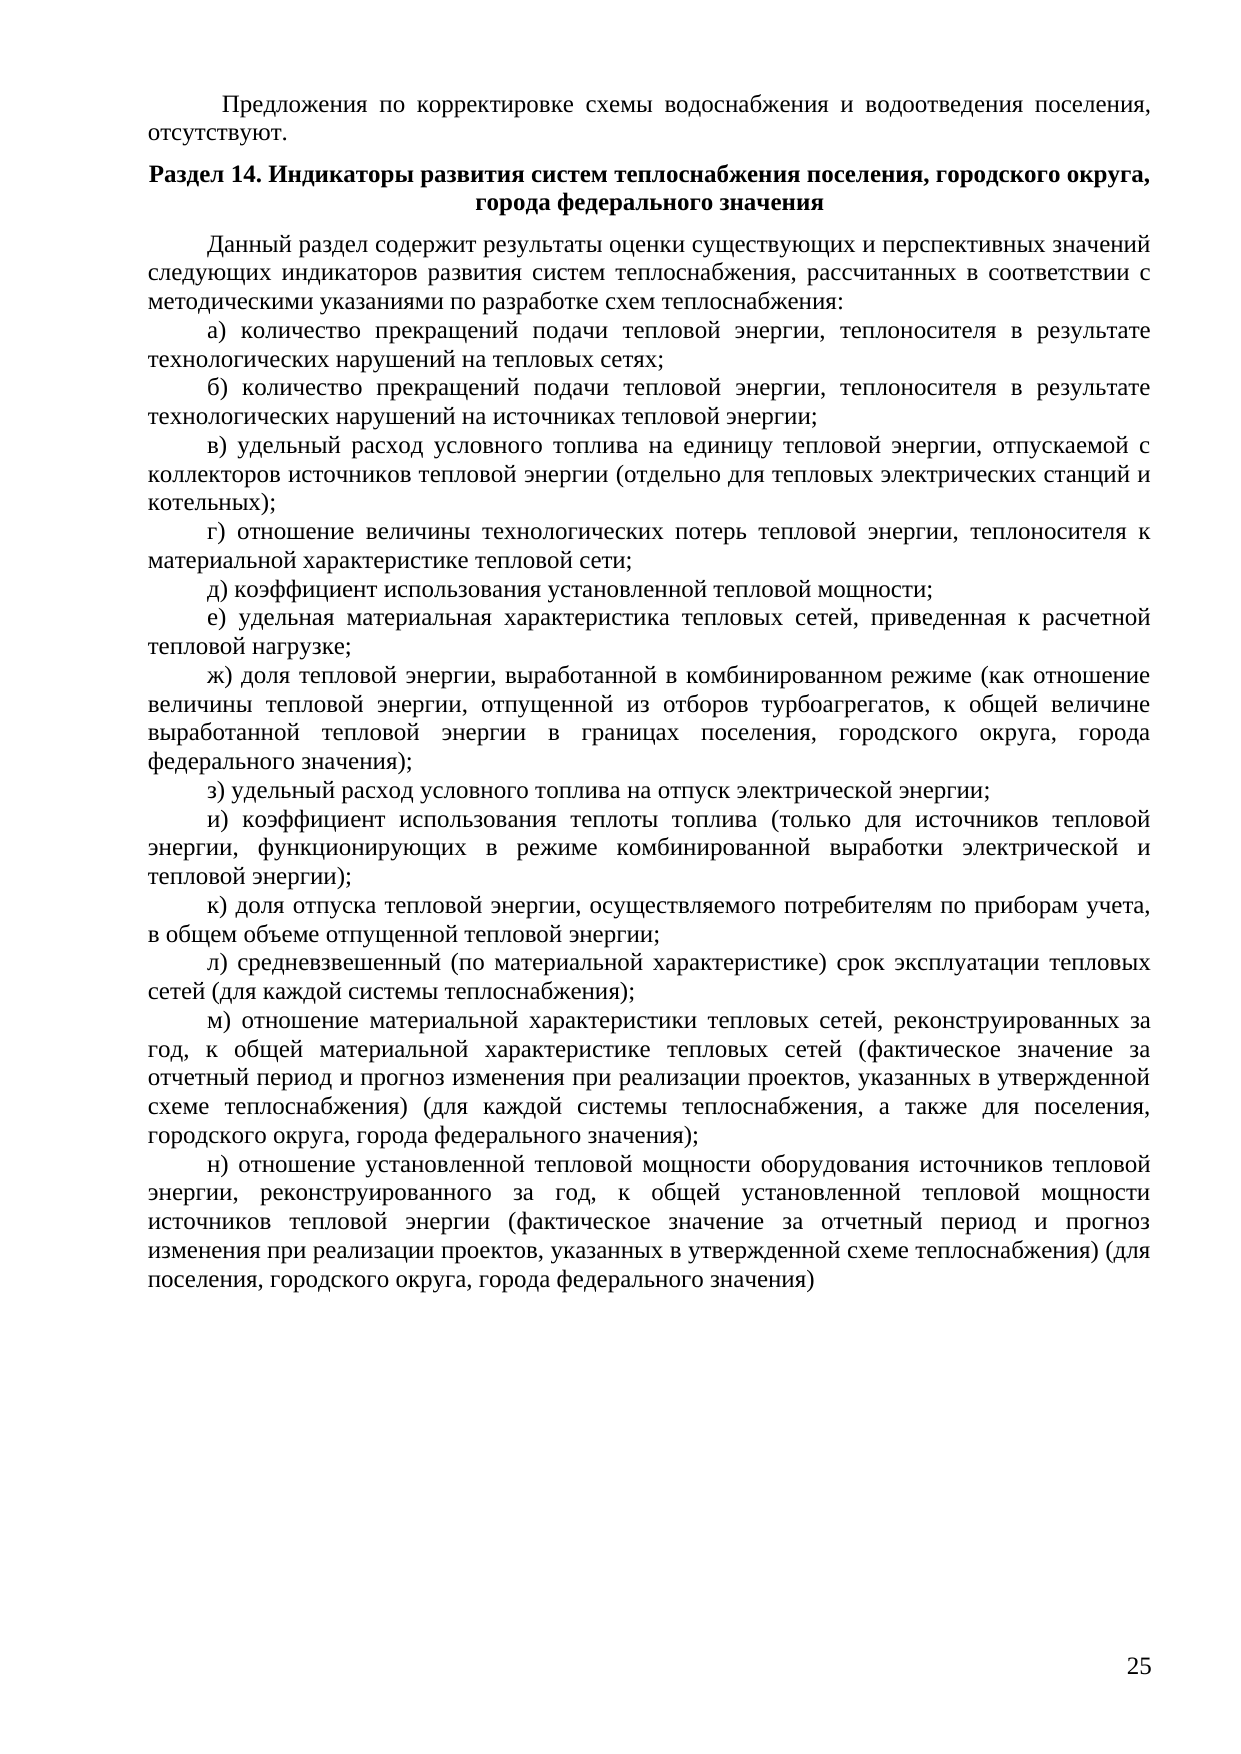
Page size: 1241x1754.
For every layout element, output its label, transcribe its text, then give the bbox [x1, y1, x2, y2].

text Данный раздел содержит результаты оценки существующих и перспективных значений следующих индикаторов развития систем теплоснабжения, рассчитанных в соответствии с методическими указаниями по разработке схем теплоснабжения: [148, 229, 1152, 315]
text н) отношение установленной тепловой мощности оборудования источников тепловой энергии, реконструированного за год, к общей установленной тепловой мощности источников тепловой энергии (фактическое значение за отчетный период и прогноз изменения при реализации проектов, указанных в утвержденной схеме теплоснабжения) (для поселения, городского округа, города федерального значения) [148, 1149, 1152, 1292]
text Раздел 14. Индикаторы развития систем теплоснабжения поселения, городского округа, города федерального значения [148, 159, 1152, 216]
text д) коэффициент использования установленной тепловой мощности; [148, 574, 1152, 602]
text а) количество прекращений подачи тепловой энергии, теплоносителя в результате технологических нарушений на тепловых сетях; [148, 315, 1152, 372]
text Предложения по корректировке схемы водоснабжения и водоотведения поселения, отсутствуют. [148, 89, 1152, 146]
text з) удельный расход условного топлива на отпуск электрической энергии; [148, 775, 1152, 804]
text е) удельная материальная характеристика тепловых сетей, приведенная к расчетной тепловой нагрузке; [148, 602, 1152, 660]
text в) удельный расход условного топлива на единицу тепловой энергии, отпускаемой с коллекторов источников тепловой энергии (отдельно для тепловых электрических станций и котельных); [148, 430, 1152, 516]
text м) отношение материальной характеристики тепловых сетей, реконструированных за год, к общей материальной характеристике тепловых сетей (фактическое значение за отчетный период и прогноз изменения при реализации проектов, указанных в утвержденной схеме теплоснабжения) (для каждой системы теплоснабжения, а также для поселения, городского округа, города федерального значения); [148, 1005, 1152, 1149]
text и) коэффициент использования теплоты топлива (только для источников тепловой энергии, функционирующих в режиме комбинированной выработки электрической и тепловой энергии); [148, 804, 1152, 890]
text л) средневзвешенный (по материальной характеристике) срок эксплуатации тепловых сетей (для каждой системы теплоснабжения); [148, 947, 1152, 1005]
text б) количество прекращений подачи тепловой энергии, теплоносителя в результате технологических нарушений на источниках тепловой энергии; [148, 372, 1152, 430]
text г) отношение величины технологических потерь тепловой энергии, теплоносителя к материальной характеристике тепловой сети; [148, 516, 1152, 574]
text к) доля отпуска тепловой энергии, осуществляемого потребителям по приборам учета, в общем объеме отпущенной тепловой энергии; [148, 890, 1152, 947]
text ж) доля тепловой энергии, выработанной в комбинированном режиме (как отношение величины тепловой энергии, отпущенной из отборов турбоагрегатов, к общей величине выработанной тепловой энергии в границах поселения, городского округа, города федерального значения); [148, 660, 1152, 775]
